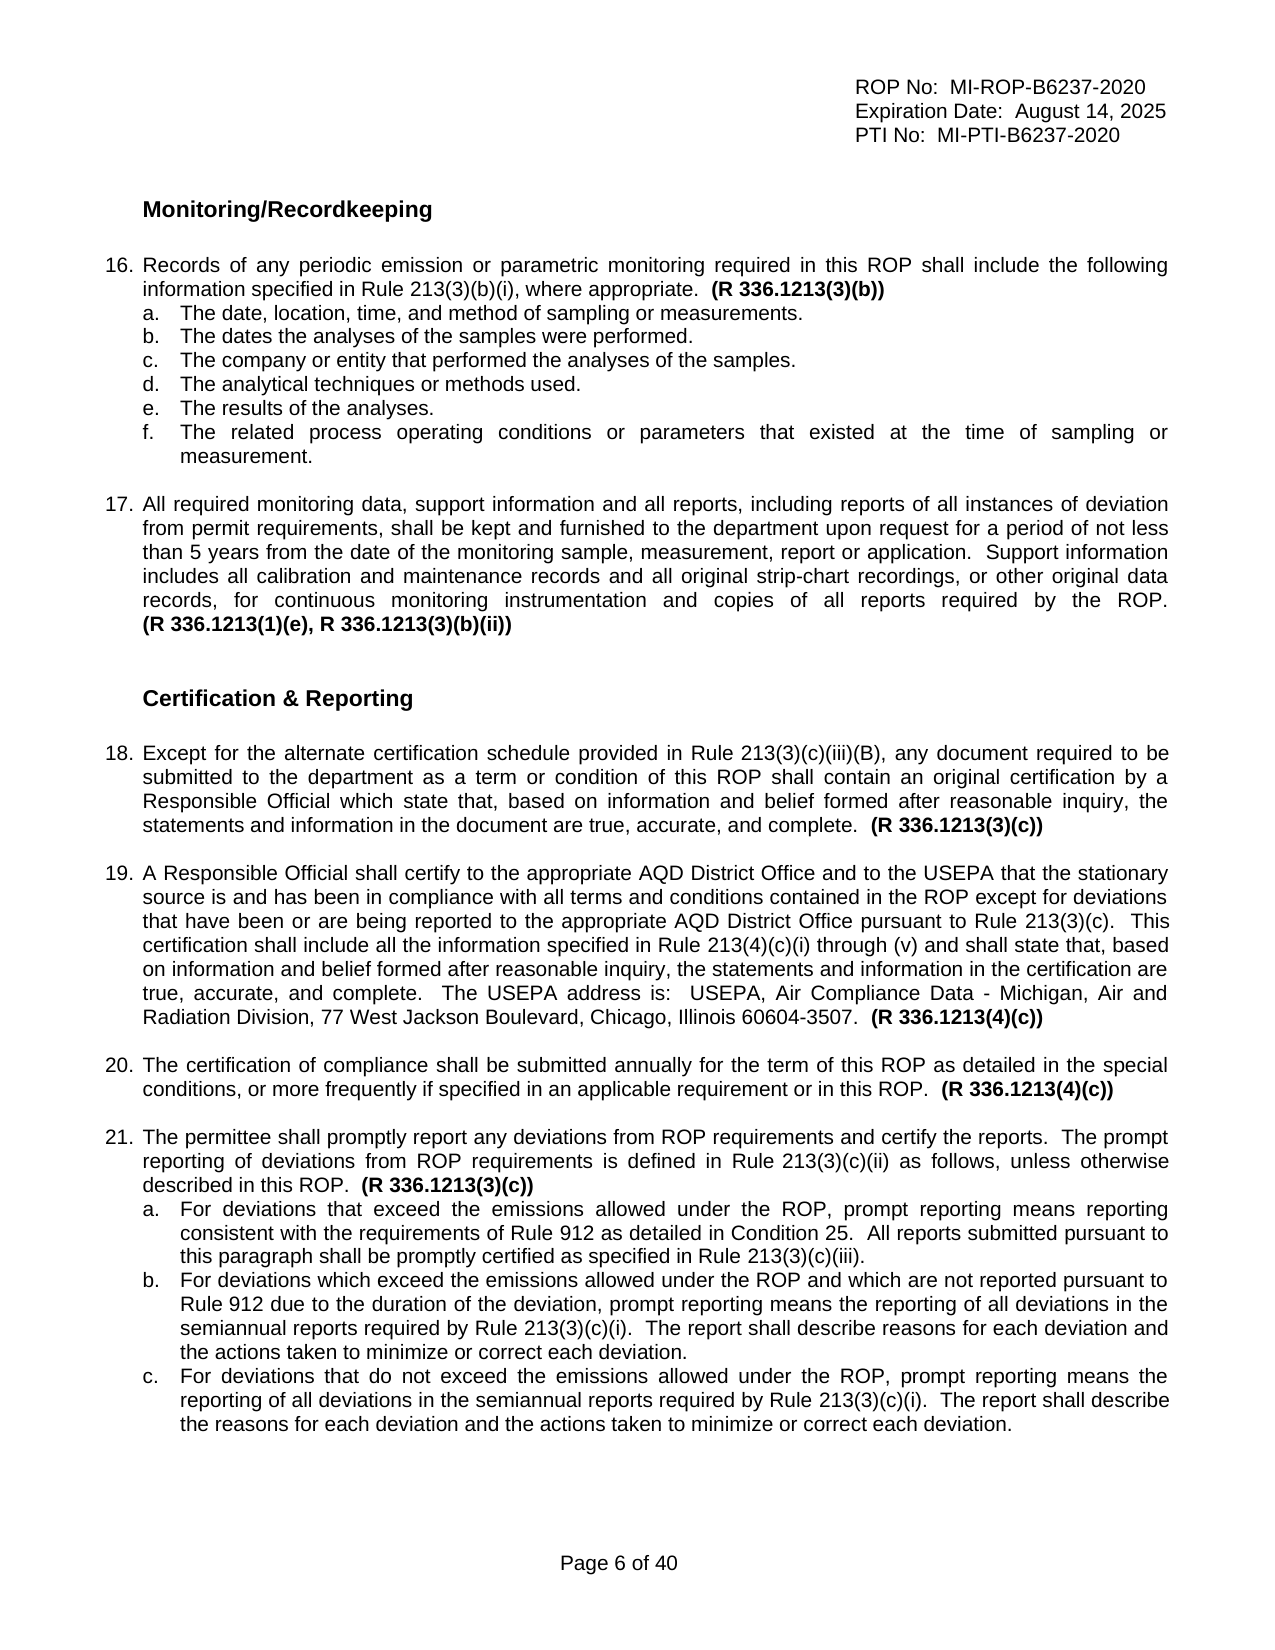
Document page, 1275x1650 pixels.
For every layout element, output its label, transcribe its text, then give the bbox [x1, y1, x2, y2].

list Records of any periodic emission or parametric monitoring required in this ROP shall include the following information specified in Rule 213(3)(b)(i), where appropriate. (R 336.1213(3)(b)) [105, 252, 1170, 300]
list All required monitoring data, support information and all reports, including reports of all instances of deviation from permit requirements, shall be kept and furnished to the department upon request for a period of not less than 5 years from the date of the monitoring sample, measurement, report or application. Support information includes all calibration and maintenance records and all original strip-chart recordings, or other original data records, for continuous monitoring instrumentation and copies of all reports required by the ROP. (R 336.1213(1)(e), R 336.1213(3)(b)(ii)) [105, 492, 1170, 636]
list Except for the alternate certification schedule provided in Rule 213(3)(c)(iii)(B), any document required to be submitted to the department as a term or condition of this ROP shall contain an original certification by a Responsible Official which state that, based on information and belief formed after reasonable inquiry, the statements and information in the document are true, accurate, and complete. (R 336.1213(3)(c)) [105, 741, 1170, 837]
subtitle Monitoring/Recordkeeping [105, 196, 1170, 222]
list The analytical techniques or methods used. [142, 372, 1170, 396]
list The results of the analyses. [142, 396, 1170, 420]
list The certification of compliance shall be submitted annually for the term of this ROP as detailed in the special conditions, or more frequently if specified in an applicable requirement or in this ROP. (R 336.1213(4)(c)) [105, 1053, 1170, 1101]
subtitle Certification & Reporting [105, 685, 1170, 711]
list The dates the analyses of the samples were performed. [142, 324, 1170, 348]
list For deviations that exceed the emissions allowed under the ROP, prompt reporting means reporting consistent with the requirements of Rule 912 as detailed in Condition 25. All reports submitted pursuant to this paragraph shall be promptly certified as specified in Rule 213(3)(c)(iii). [142, 1196, 1170, 1268]
list A Responsible Official shall certify to the appropriate AQD District Office and to the USEPA that the stationary source is and has been in compliance with all terms and conditions contained in the ROP except for deviations that have been or are being reported to the appropriate AQD District Office pursuant to Rule 213(3)(c). This certification shall include all the information specified in Rule 213(4)(c)(i) through (v) and shall state that, based on information and belief formed after reasonable inquiry, the statements and information in the certification are true, accurate, and complete. The USEPA address is: USEPA, Air Compliance Data - Michigan, Air and Radiation Division, 77 West Jackson Boulevard, Chicago, Illinois 60604-3507. (R 336.1213(4)(c)) [105, 861, 1170, 1029]
list The date, location, time, and method of sampling or measurements. [142, 300, 1170, 324]
list The company or entity that performed the analyses of the samples. [142, 348, 1170, 372]
list For deviations which exceed the emissions allowed under the ROP and which are not reported pursuant to Rule 912 due to the duration of the deviation, prompt reporting means the reporting of all deviations in the semiannual reports required by Rule 213(3)(c)(i). The report shall describe reasons for each deviation and the actions taken to minimize or correct each deviation. [142, 1268, 1170, 1364]
list The related process operating conditions or parameters that existed at the time of sampling or measurement. [142, 420, 1170, 468]
list The permittee shall promptly report any deviations from ROP requirements and certify the reports. The prompt reporting of deviations from ROP requirements is defined in Rule 213(3)(c)(ii) as follows, unless otherwise described in this ROP. (R 336.1213(3)(c)) [105, 1124, 1170, 1196]
list For deviations that do not exceed the emissions allowed under the ROP, prompt reporting means the reporting of all deviations in the semiannual reports required by Rule 213(3)(c)(i). The report shall describe the reasons for each deviation and the actions taken to minimize or correct each deviation. [142, 1364, 1170, 1436]
